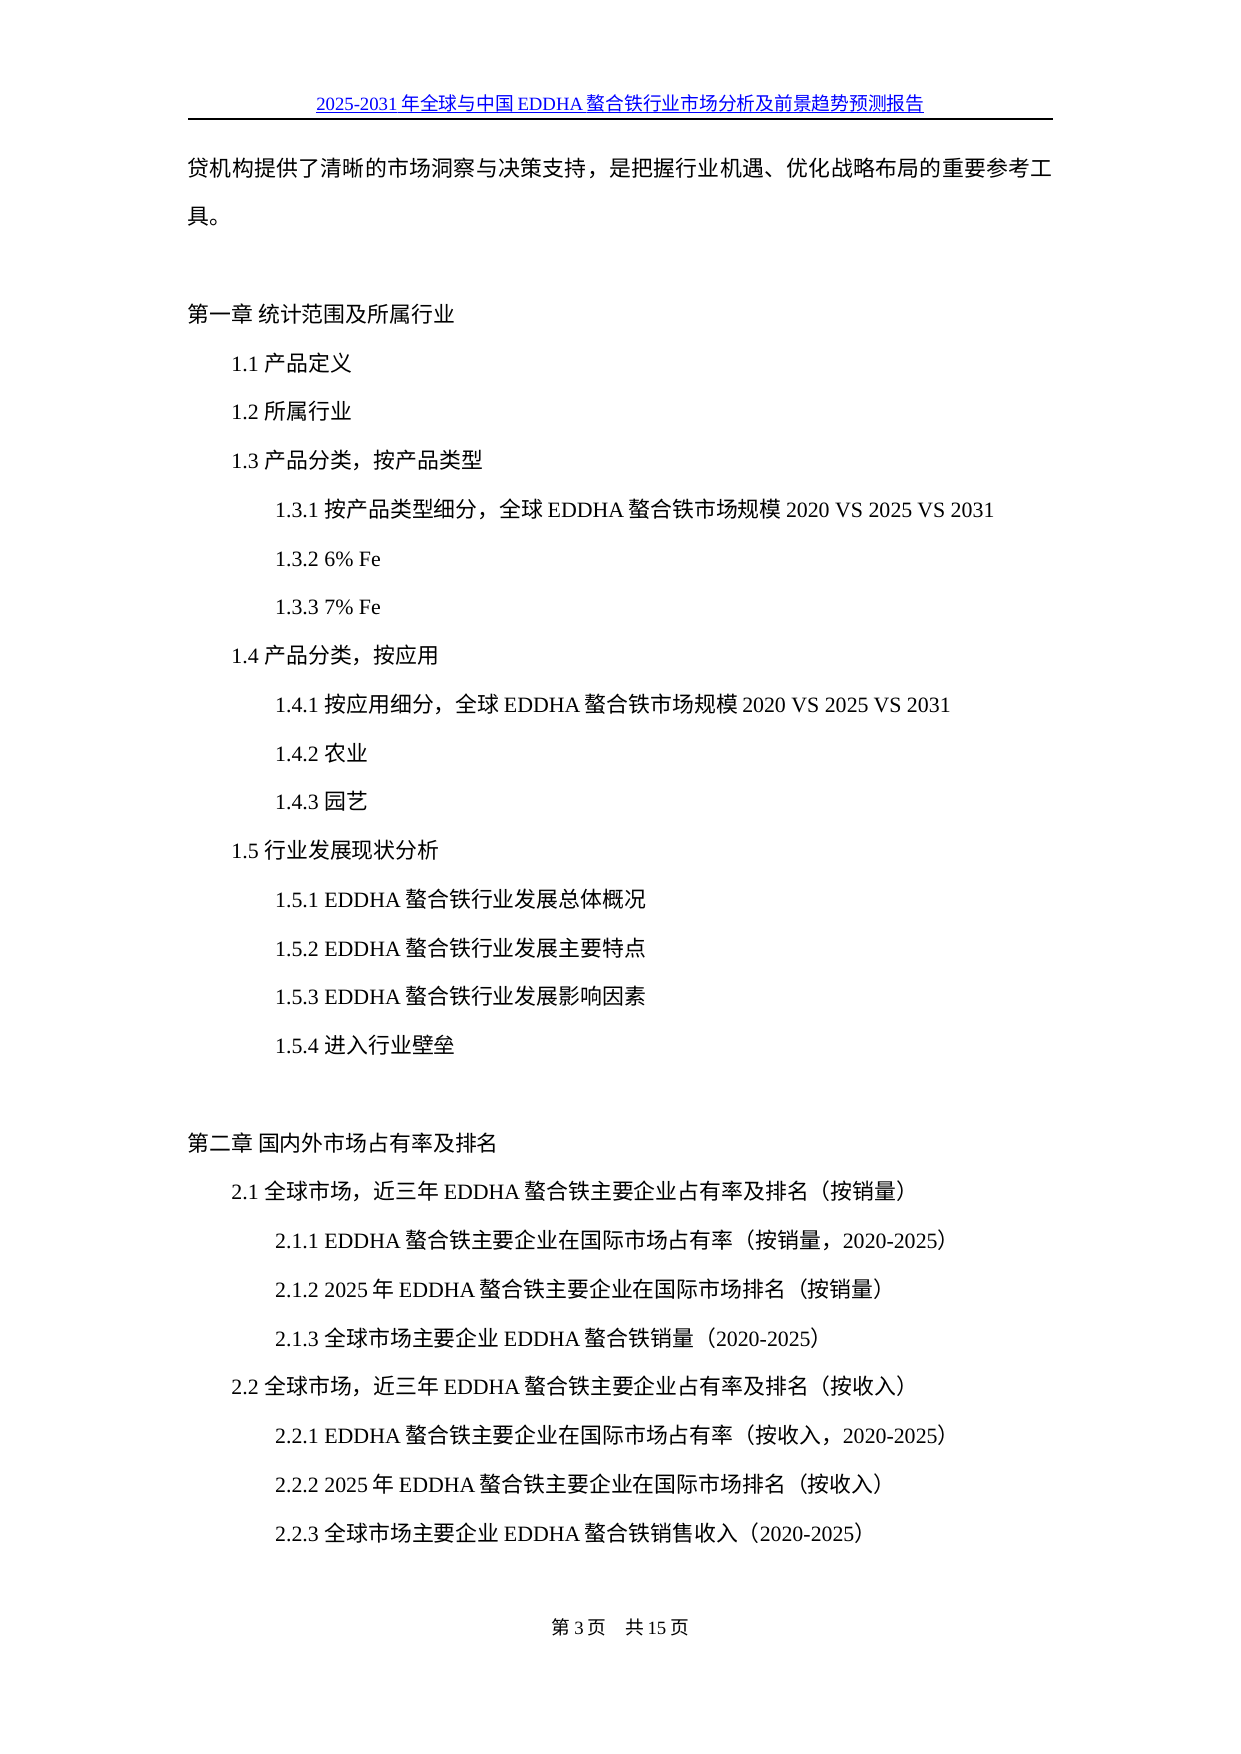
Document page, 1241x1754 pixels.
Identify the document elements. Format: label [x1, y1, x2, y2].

text [187, 150, 1053, 1548]
